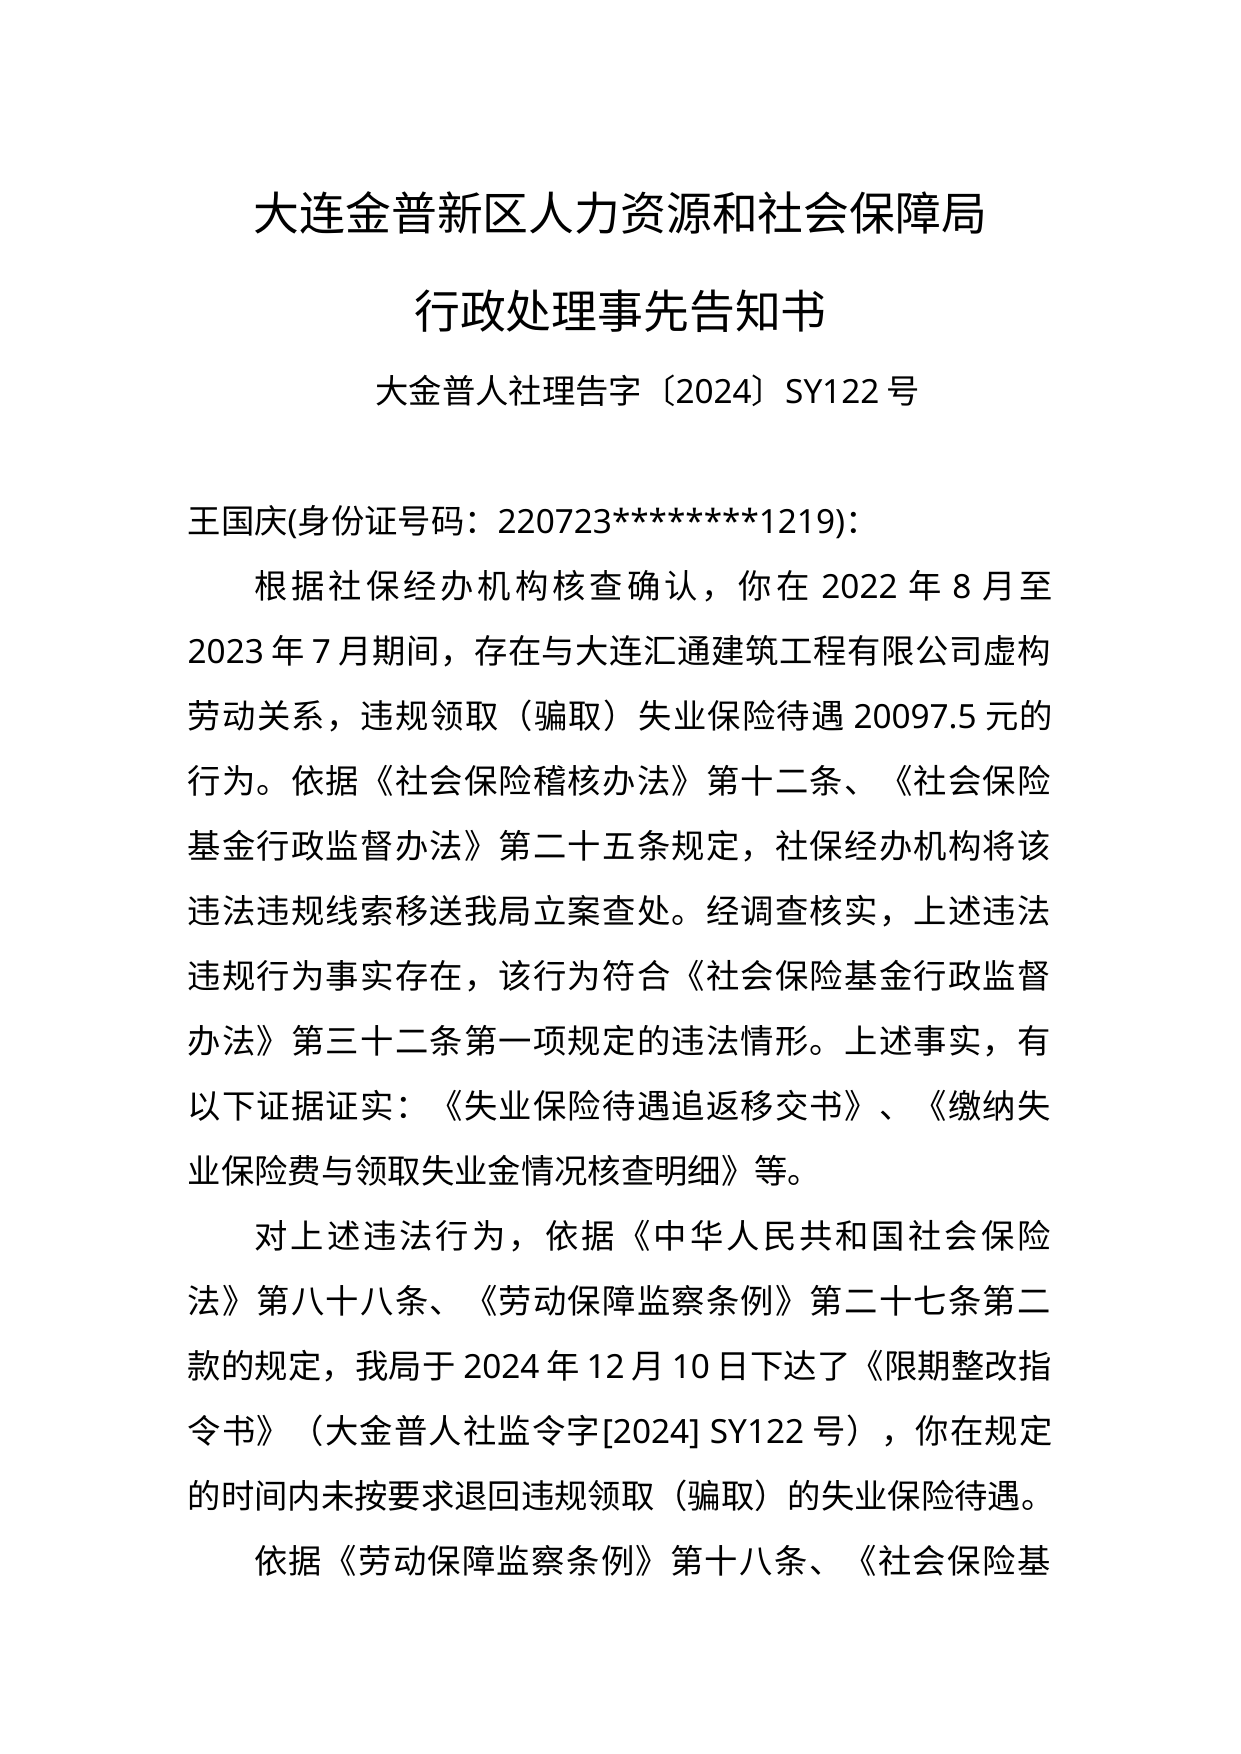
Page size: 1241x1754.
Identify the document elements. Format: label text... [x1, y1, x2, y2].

text 大金普人社理告字〔2024〕SY122号 [187, 357, 1053, 422]
text 王国庆(身份证号码：220723********1219)： [187, 487, 1053, 552]
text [187, 1527, 1053, 1592]
text 大连金普新区人力资源和社会保障局 [187, 162, 1053, 259]
text 行政处理事先告知书 [187, 259, 1053, 357]
text 根据社保经办机构核查确认，你在2022年8月至2023年7月期间，存在与大连汇通建筑工程有限公司虚构劳动关系，违规领取（骗取）失业保险待遇20097.5元的行为。依据《社会保险稽核办法》第十二条、《社会保险基金行政监督办法》第二十五条规定，社保经办机构将该违法违规线索移送我局立案查处。经调查核实，上述违法违规行为事实存在，该行为符合《社会保险基金行政监督办法》第三十二条第一项规定的违法情形。上述事实，有以下证据证实：《失业保险待遇追返移交书》、《缴纳失业保险费与领取失业金情况核查明细》等。 [187, 552, 1053, 1202]
text 对上述违法行为，依据《中华人民共和国社会保险法》第八十八条、《劳动保障监察条例》第二十七条第二款的规定，我局于2024年12月10日下达了《限期整改指令书》（大金普人社监令字[2024] SY122号），你在规定的时间内未按要求退回违规领取（骗取）的失业保险待遇。 [187, 1202, 1053, 1527]
